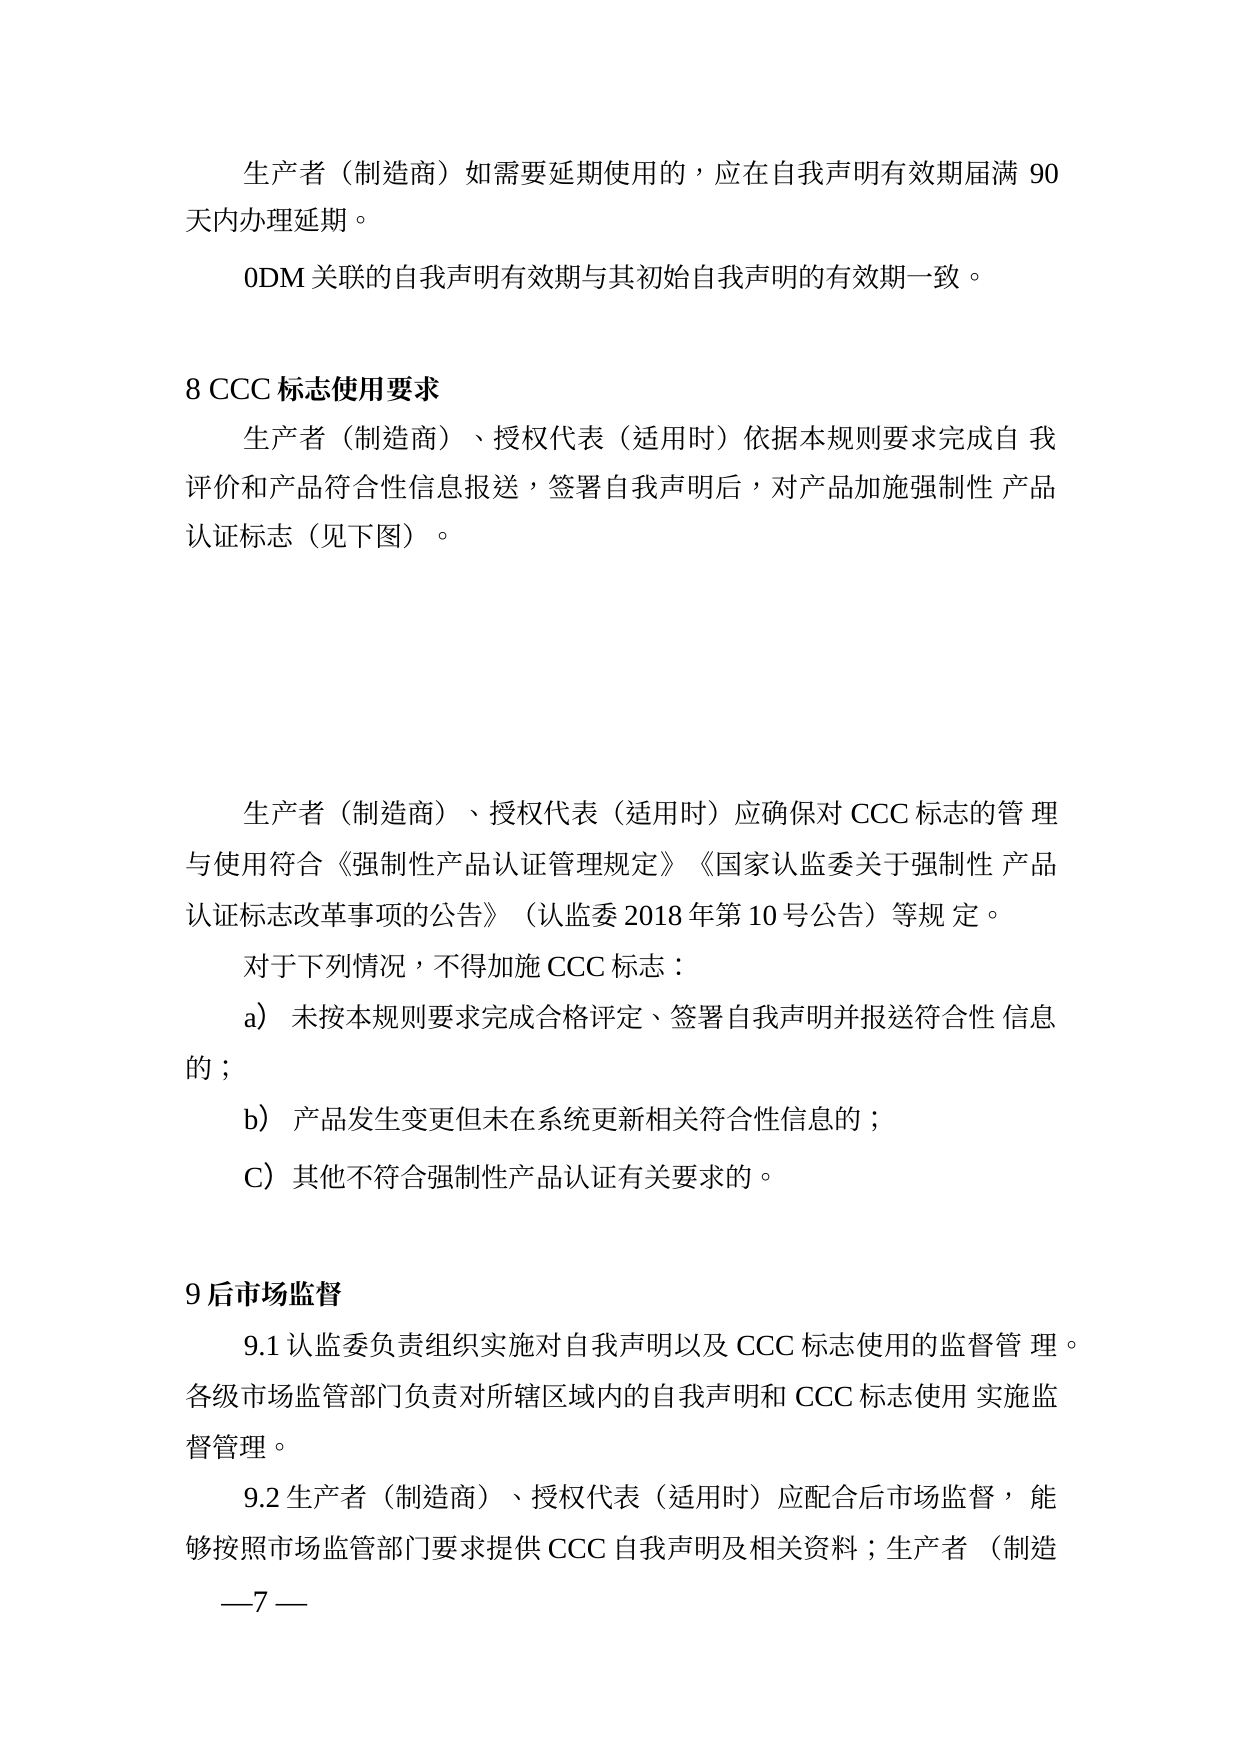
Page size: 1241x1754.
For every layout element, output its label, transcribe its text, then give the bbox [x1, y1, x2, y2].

text 生产者（制造商）如需要延期使用的，应在自我声明有效期届满 90天内办理延期。 [185, 145, 1059, 240]
text C）其他不符合强制性产品认证有关要求的。 [185, 1156, 1059, 1196]
text 9.1认监委负责组织实施对自我声明以及CCC标志使用的监督管 理。各级市场监管部门负责对所辖区域内的自我声明和CCC标志使用 实施监督管理。 [185, 1315, 1059, 1467]
text a） 未按本规则要求完成合格评定、签署自我声明并报送符合性 信息的； [185, 987, 1059, 1089]
text 对于下列情况，不得加施CCC标志： [185, 936, 1059, 987]
text b） 产品发生变更但未在系统更新相关符合性信息的； [185, 1089, 1059, 1140]
text 0DM关联的自我声明有效期与其初始自我声明的有效期一致。 [185, 257, 1059, 296]
text 8 CCC标志使用要求 [185, 360, 1059, 409]
text 生产者（制造商）、授权代表（适用时）应确保对CCC标志的管 理与使用符合《强制性产品认证管理规定》《国家认监委关于强制性 产品认证标志改革事项的公告》（认监委2018年第10号公告）等规 定。 [185, 783, 1059, 936]
subtitle 9后市场监督 [185, 1264, 1059, 1315]
text 生产者（制造商）、授权代表（适用时）依据本规则要求完成自 我评价和产品符合性信息报送，签署自我声明后，对产品加施强制性 产品认证标志（见下图）。 [185, 409, 1059, 556]
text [185, 1467, 1059, 1569]
